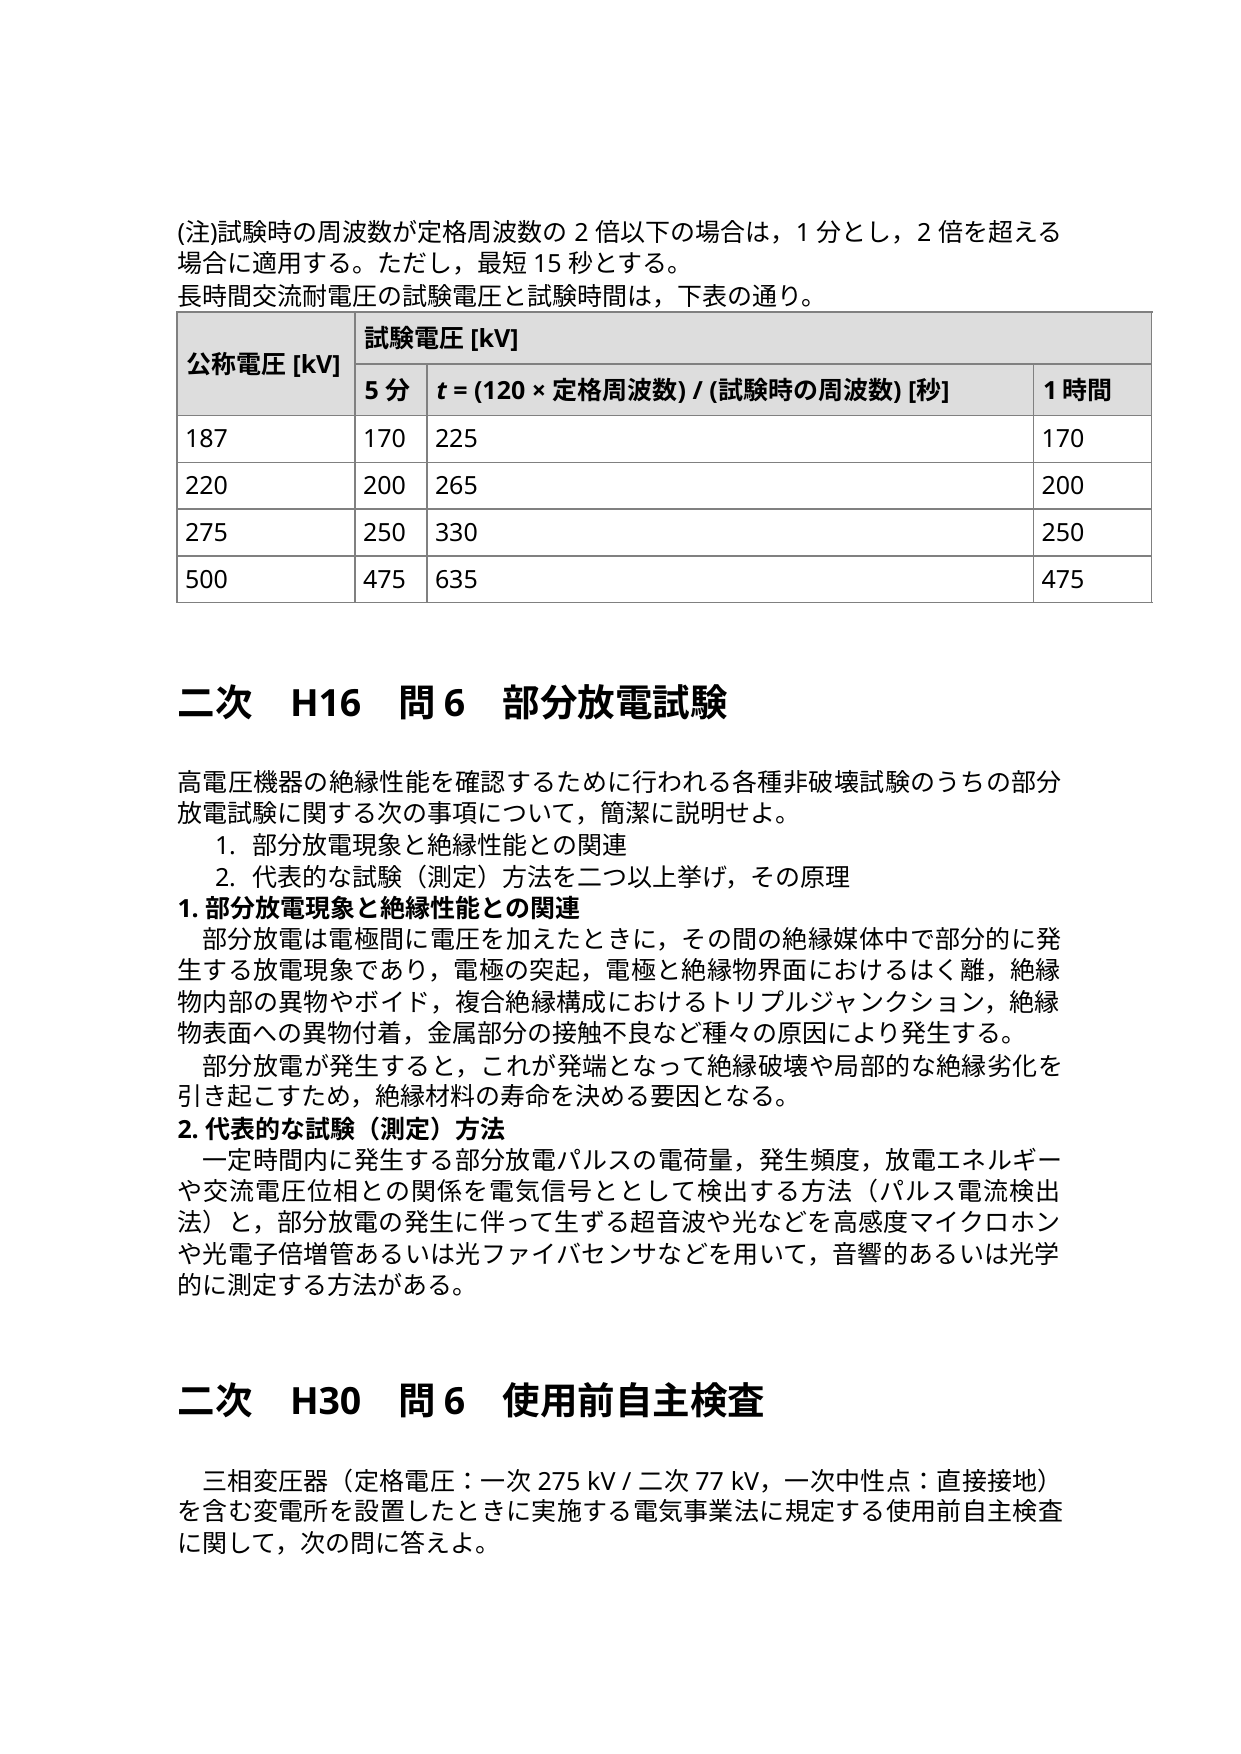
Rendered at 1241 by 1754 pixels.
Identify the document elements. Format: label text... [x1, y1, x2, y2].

list 代表的な試験（測定）方法を二つ以上挙げ，その原理 [215, 861, 1063, 892]
table_cell 1時間 [1034, 365, 1151, 415]
text 2. 代表的な試験（測定）方法 [177, 1113, 1063, 1144]
table_header 試験電圧 [kV] [356, 313, 1151, 363]
table_header 公称電圧 [kV] [178, 313, 354, 415]
table_cell 250 [356, 510, 426, 555]
table_cell 475 [1034, 557, 1151, 602]
table_cell 250 [1034, 510, 1151, 555]
text 部分放電が発生すると，これが発端となって絶縁破壊や局部的な絶縁劣化を引き起こすため，絶縁材料の寿命を決める要因となる。 [177, 1050, 1063, 1113]
table_cell 200 [356, 463, 426, 508]
subtitle 二次 H30 問6 使用前自主検査 [177, 1361, 1063, 1436]
table_cell 170 [356, 416, 426, 462]
text 1. 部分放電現象と絶縁性能との関連 [177, 892, 1063, 924]
table_cell 330 [428, 510, 1033, 555]
table_cell 225 [428, 416, 1033, 462]
text 部分放電は電極間に電圧を加えたときに，その間の絶縁媒体中で部分的に発生する放電現象であり，電極の突起，電極と絶縁物界面におけるはく離，絶縁物内部の異物やボイド，複合絶縁構成におけるトリプルジャンクション，絶縁物表面への異物付着，金属部分の接触不良など種々の原因により発生する。 [177, 924, 1063, 1050]
text 一定時間内に発生する部分放電パルスの電荷量，発生頻度，放電エネルギーや交流電圧位相との関係を電気信号ととして検出する方法（パルス電流検出法）と，部分放電の発生に伴って生ずる超音波や光などを高感度マイクロホンや光電子倍増管あるいは光ファイバセンサなどを用いて，音響的あるいは光学的に測定する方法がある。 [177, 1144, 1063, 1302]
table_cell 220 [178, 463, 354, 508]
table_cell 500 [178, 557, 354, 602]
text 長時間交流耐電圧の試験電圧と試験時間は，下表の通り。 [177, 280, 1063, 311]
table_cell 200 [1034, 463, 1151, 508]
table_cell 170 [1034, 416, 1151, 462]
subtitle 二次 H16 問6 部分放電試験 [177, 662, 1063, 737]
text 三相変圧器（定格電圧：一次 275 kV / 二次 77 kV，一次中性点：直接接地）を含む変電所を設置したときに実施する電気事業法に規定する使用前自主検査に関して，次の問に答えよ。 [177, 1465, 1063, 1559]
text (注)試験時の周波数が定格周波数の 2 倍以下の場合は，1 分とし，2 倍を超える場合に適用する。ただし，最短 15 秒とする。 [177, 217, 1063, 280]
list 部分放電現象と絶縁性能との関連 [215, 829, 1063, 861]
table_cell 187 [178, 416, 354, 462]
table_cell 265 [428, 463, 1033, 508]
table_cell t = (120 × 定格周波数) / (試験時の周波数) [秒] [428, 365, 1033, 415]
table_cell 475 [356, 557, 426, 602]
table_cell 5 分 [356, 365, 426, 415]
text 高電圧機器の絶縁性能を確認するために行われる各種非破壊試験のうちの部分放電試験に関する次の事項について，簡潔に説明せよ。 [177, 766, 1063, 829]
table_cell 275 [178, 510, 354, 555]
table_cell 635 [428, 557, 1033, 602]
